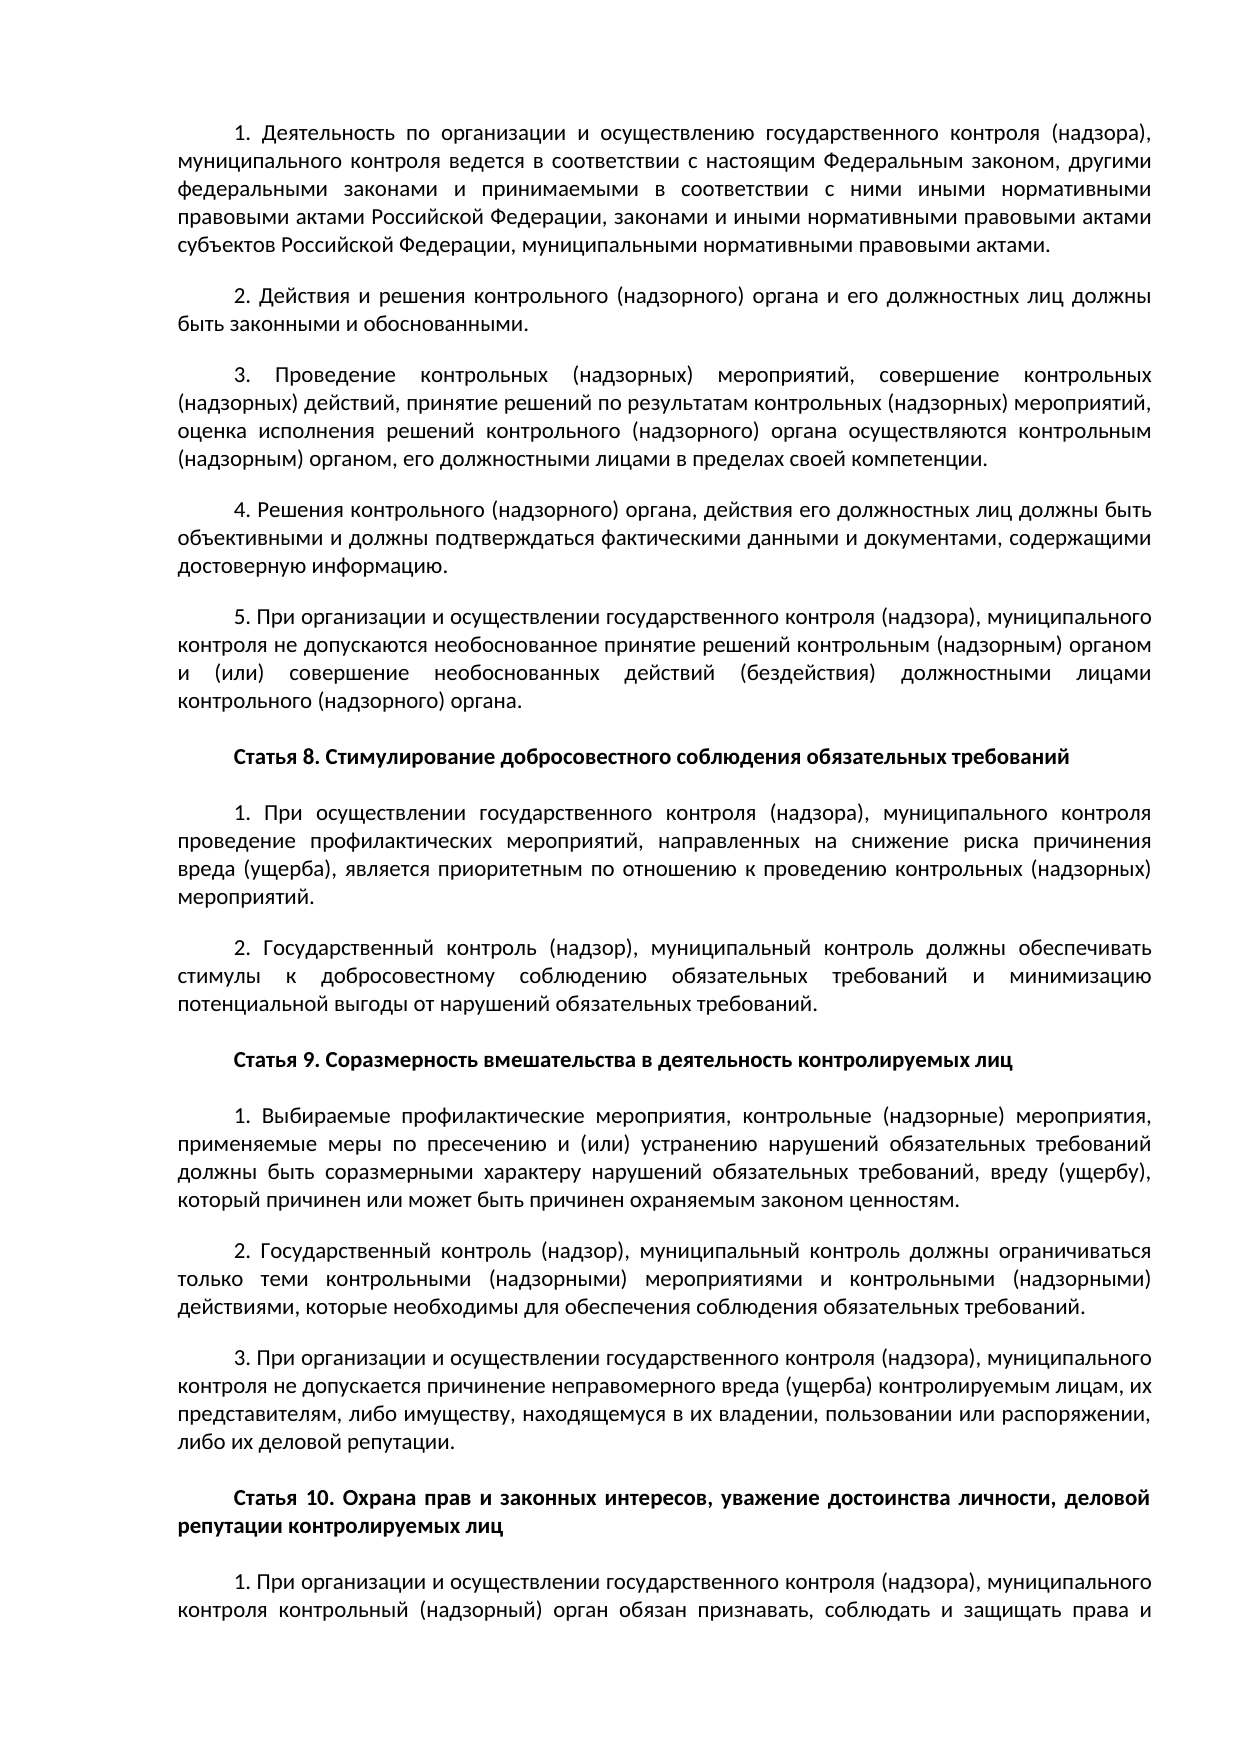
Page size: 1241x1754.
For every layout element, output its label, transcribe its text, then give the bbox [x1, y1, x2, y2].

title Статья 10. Охрана прав и законных интересов, уважение достоинства личности, деловой репутации контролируемых лиц [177, 1483, 1152, 1539]
text 3. Проведение контрольных (надзорных) мероприятий, совершение контрольных (надзорных) действий, принятие решений по результатам контрольных (надзорных) мероприятий, оценка исполнения решений контрольного (надзорного) органа осуществляются контрольным (надзорным) органом, его должностными лицами в пределах своей компетенции. [177, 360, 1152, 472]
text 1. При осуществлении государственного контроля (надзора), муниципального контроля проведение профилактических мероприятий, направленных на снижение риска причинения вреда (ущерба), является приоритетным по отношению к проведению контрольных (надзорных) мероприятий. [177, 798, 1152, 910]
text 1. Деятельность по организации и осуществлению государственного контроля (надзора), муниципального контроля ведется в соответствии с настоящим Федеральным законом, другими федеральными законами и принимаемыми в соответствии с ними иными нормативными правовыми актами Российской Федерации, законами и иными нормативными правовыми актами субъектов Российской Федерации, муниципальными нормативными правовыми актами. [177, 118, 1152, 258]
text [177, 1567, 1152, 1623]
title Статья 9. Соразмерность вмешательства в деятельность контролируемых лиц [177, 1045, 1152, 1073]
text 3. При организации и осуществлении государственного контроля (надзора), муниципального контроля не допускается причинение неправомерного вреда (ущерба) контролируемым лицам, их представителям, либо имуществу, находящемуся в их владении, пользовании или распоряжении, либо их деловой репутации. [177, 1343, 1152, 1455]
text 4. Решения контрольного (надзорного) органа, действия его должностных лиц должны быть объективными и должны подтверждаться фактическими данными и документами, содержащими достоверную информацию. [177, 495, 1152, 579]
text 2. Государственный контроль (надзор), муниципальный контроль должны обеспечивать стимулы к добросовестному соблюдению обязательных требований и минимизацию потенциальной выгоды от нарушений обязательных требований. [177, 933, 1152, 1017]
text 5. При организации и осуществлении государственного контроля (надзора), муниципального контроля не допускаются необоснованное принятие решений контрольным (надзорным) органом и (или) совершение необоснованных действий (бездействия) должностными лицами контрольного (надзорного) органа. [177, 602, 1152, 714]
title Статья 8. Стимулирование добросовестного соблюдения обязательных требований [177, 742, 1152, 770]
text 1. Выбираемые профилактические мероприятия, контрольные (надзорные) мероприятия, применяемые меры по пресечению и (или) устранению нарушений обязательных требований должны быть соразмерными характеру нарушений обязательных требований, вреду (ущербу), который причинен или может быть причинен охраняемым законом ценностям. [177, 1101, 1152, 1213]
text 2. Действия и решения контрольного (надзорного) органа и его должностных лиц должны быть законными и обоснованными. [177, 281, 1152, 337]
text 2. Государственный контроль (надзор), муниципальный контроль должны ограничиваться только теми контрольными (надзорными) мероприятиями и контрольными (надзорными) действиями, которые необходимы для обеспечения соблюдения обязательных требований. [177, 1236, 1152, 1320]
